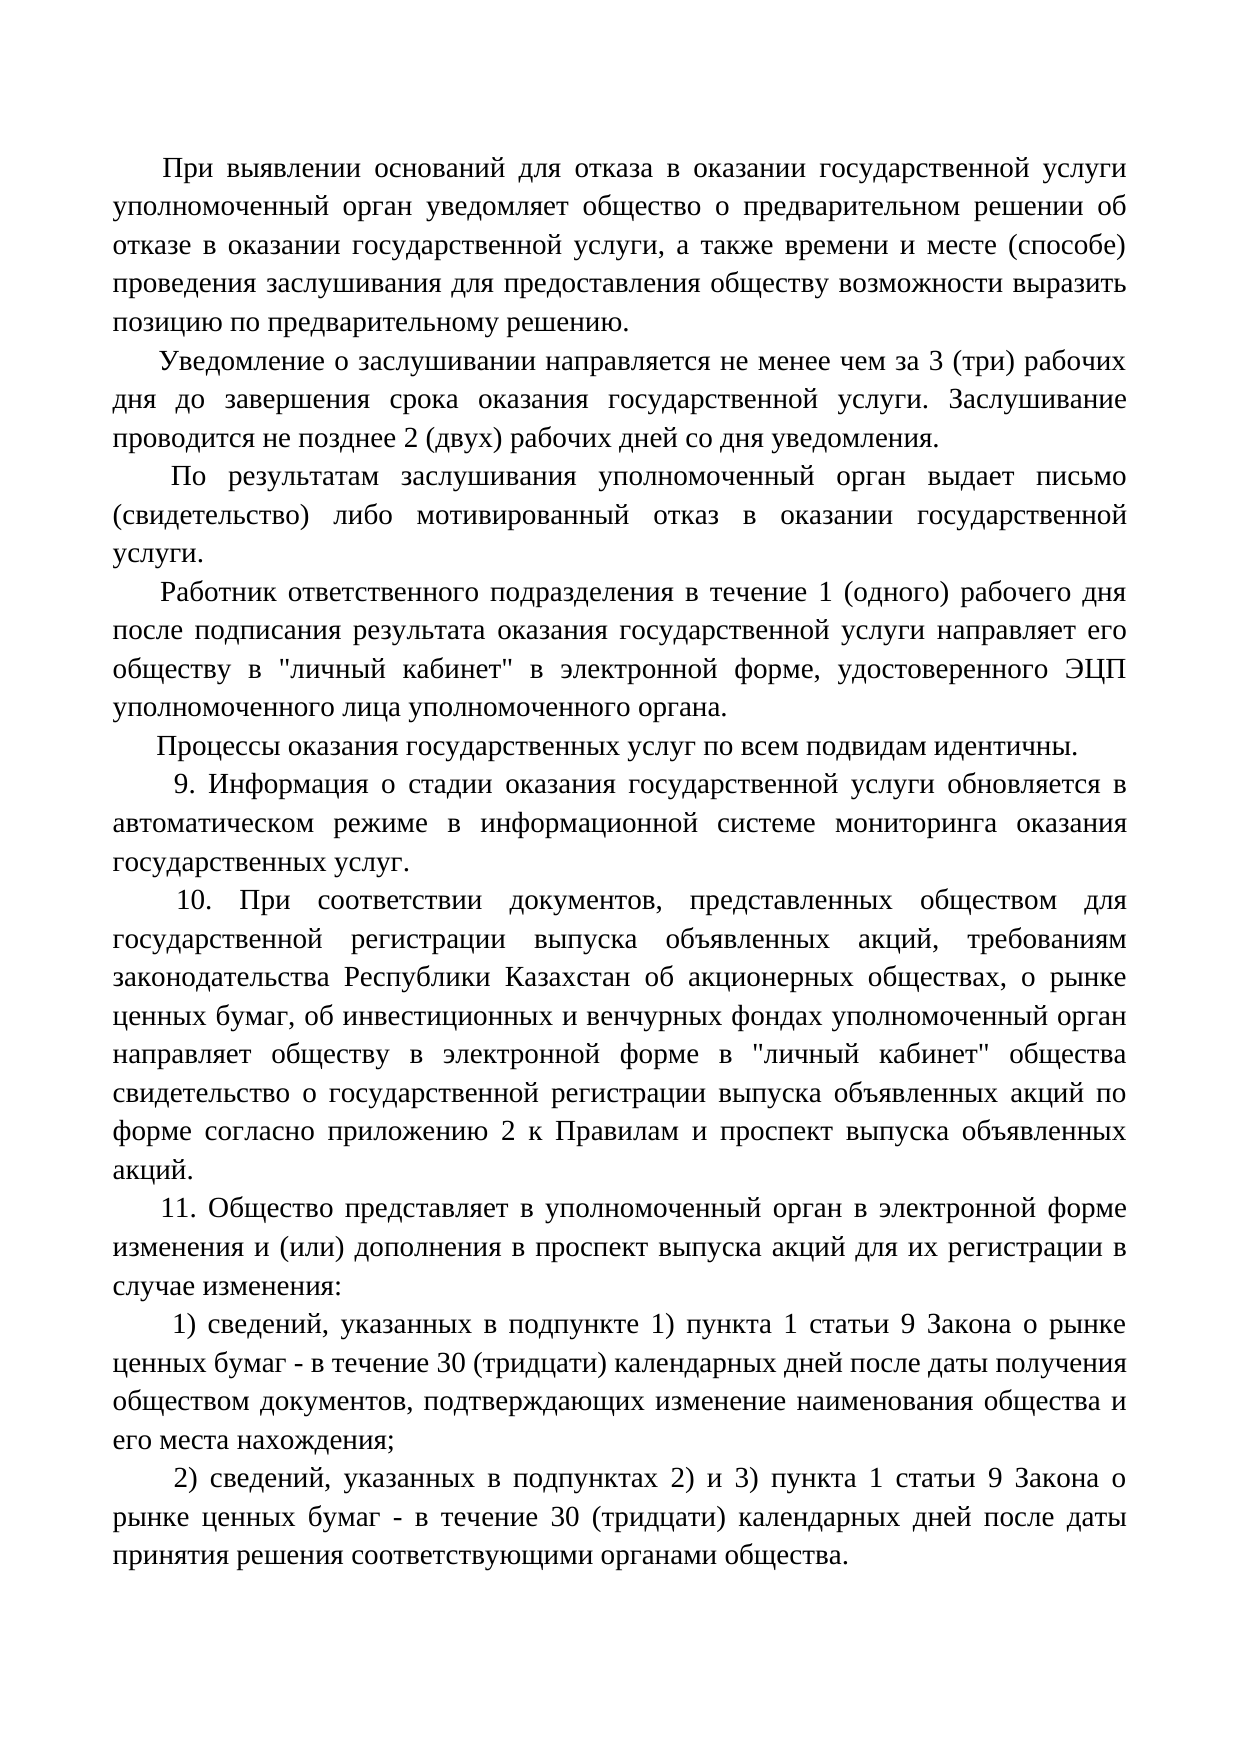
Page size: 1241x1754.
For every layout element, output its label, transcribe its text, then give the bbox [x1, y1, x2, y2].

text 2) сведений, указанных в подпунктах 2) и 3) пункта 1 статьи 9 Закона о рынке ценных бумаг - в течение 30 (тридцати) календарных дней после даты принятия решения соответствующими органами общества. [112, 1460, 1128, 1571]
text Уведомление о заслушивании направляется не менее чем за 3 (три) рабочих дня до завершения срока оказания государственной услуги. Заслушивание проводится не позднее 2 (двух) рабочих дней со дня уведомления. [112, 343, 1128, 453]
text 1) сведений, указанных в подпункте 1) пункта 1 статьи 9 Закона о рынке ценных бумаг - в течение 30 (тридцати) календарных дней после даты получения обществом документов, подтверждающих изменение наименования общества и его места нахождения; [112, 1306, 1128, 1455]
text Работник ответственного подразделения в течение 1 (одного) рабочего дня после подписания результата оказания государственной услуги направляет его обществу в "личный кабинет" в электронной форме, удостоверенного ЭЦП уполномоченного лица уполномоченного органа. [112, 574, 1128, 723]
text 11. Общество представляет в уполномоченный орган в электронной форме изменения и (или) дополнения в проспект выпуска акций для их регистрации в случае изменения: [112, 1191, 1128, 1301]
text Процессы оказания государственных услуг по всем подвидам идентичны. [112, 728, 1128, 762]
text 10. При соответствии документов, представленных обществом для государственной регистрации выпуска объявленных акций, требованиям законодательства Республики Казахстан об акционерных обществах, о рынке ценных бумаг, об инвестиционных и венчурных фондах уполномоченный орган направляет обществу в электронной форме в "личный кабинет" общества свидетельство о государственной регистрации выпуска объявленных акций по форме согласно приложению 2 к Правилам и проспект выпуска объявленных акций. [112, 882, 1128, 1186]
text По результатам заслушивания уполномоченный орган выдает письмо (свидетельство) либо мотивированный отказ в оказании государственной услуги. [112, 458, 1128, 569]
text 9. Информация о стадии оказания государственной услуги обновляется в автоматическом режиме в информационной системе мониторинга оказания государственных услуг. [112, 767, 1128, 877]
text При выявлении оснований для отказа в оказании государственной услуги уполномоченный орган уведомляет общество о предварительном решении об отказе в оказании государственной услуги, а также времени и месте (способе) проведения заслушивания для предоставления обществу возможности выразить позицию по предварительному решению. [112, 150, 1128, 338]
